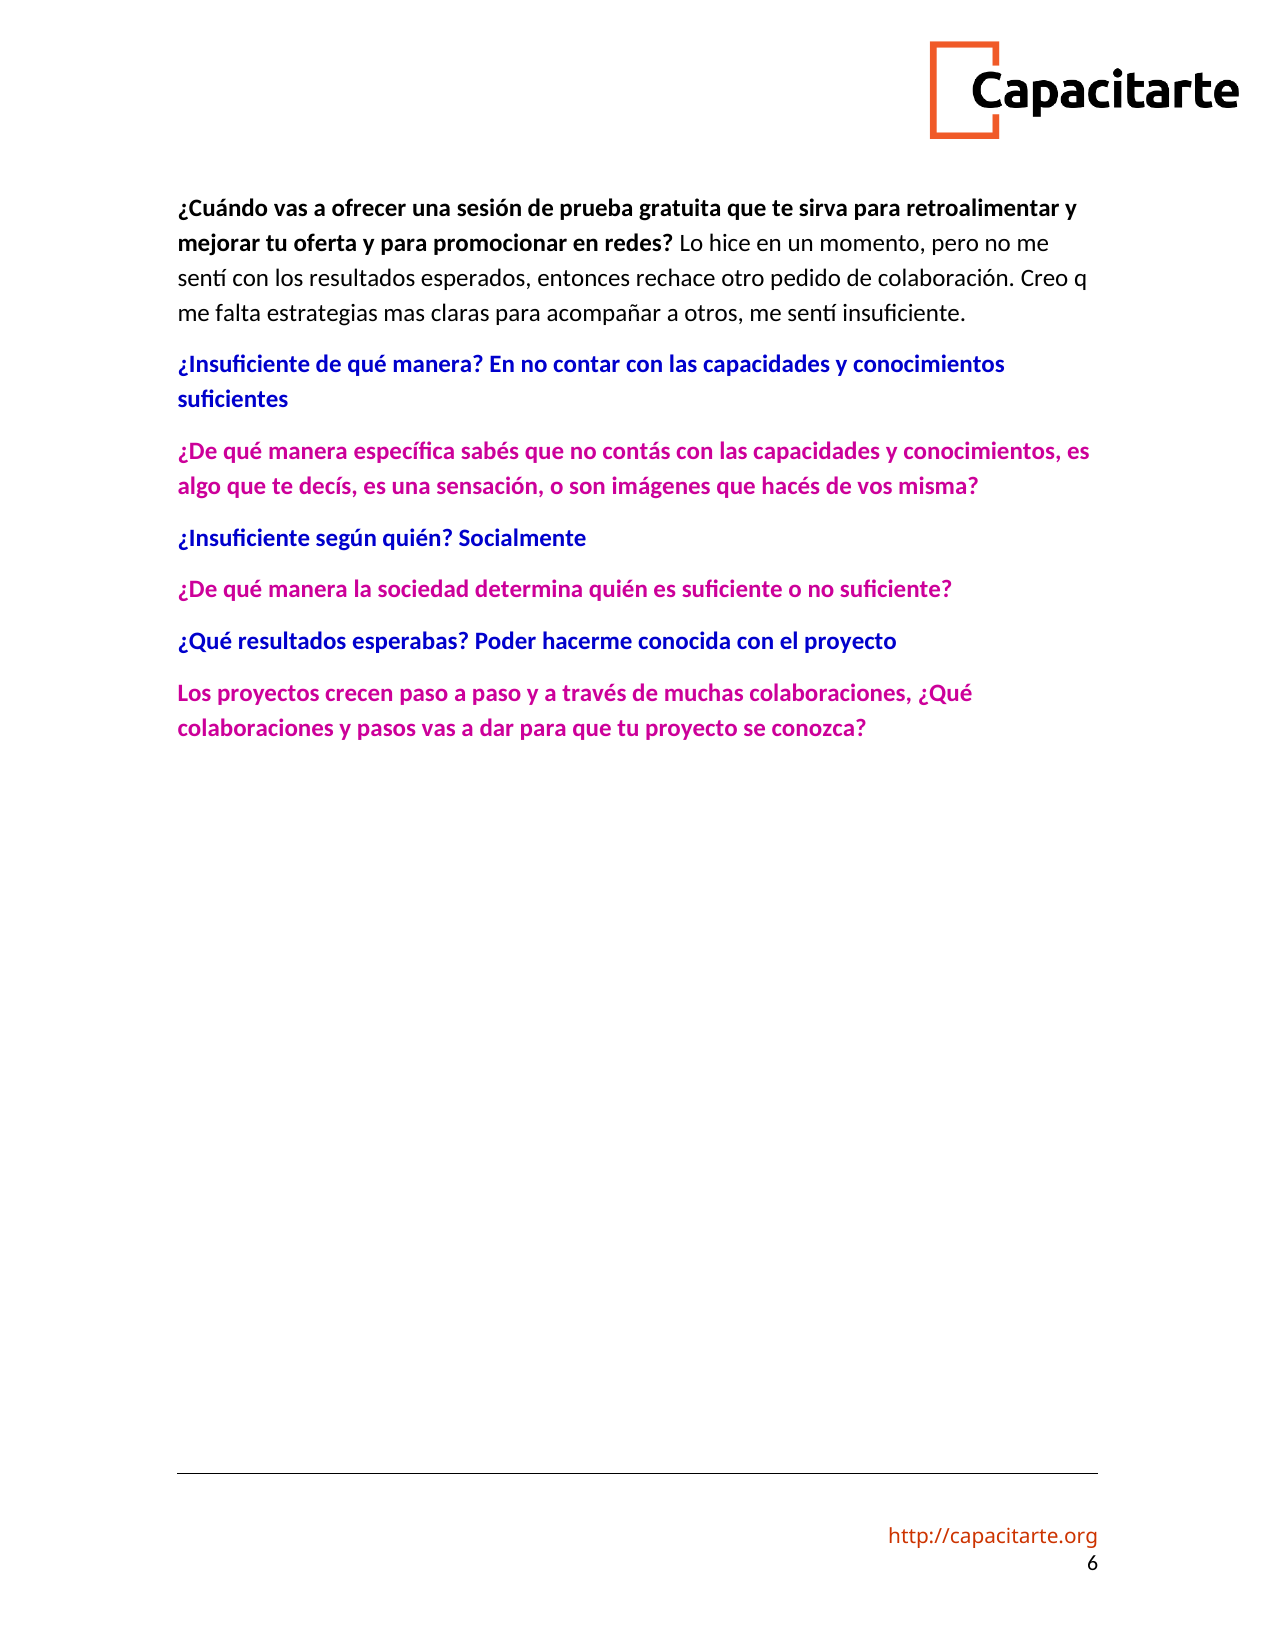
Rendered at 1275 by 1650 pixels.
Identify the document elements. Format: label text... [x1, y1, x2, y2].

text ¿De qué manera específica sabés que no contás con las capacidades y conocimientos, es algo que te decís, es una sensación, o son imágenes que hacés de vos misma? [177, 435, 1098, 501]
text ¿De qué manera la sociedad determina quién es suficiente o no suficiente? [177, 574, 1098, 604]
text Los proyectos crecen paso a paso y a través de muchas colaboraciones, ¿Qué colaboraciones y pasos vas a dar para que tu proyecto se conozca? [177, 677, 1098, 742]
picture [910, 0, 1240, 180]
text ¿Insuficiente de qué manera? En no contar con las capacidades y conocimientos suficientes [177, 349, 1098, 414]
text ¿Cuándo vas a ofrecer una sesión de prueba gratuita que te sirva para retroalimentar y mejorar tu oferta y para promocionar en redes? Lo hice en un momento, pero no me sentí con los resultados esperados, entonces rechace otro pedido de colaboración. Creo q me falta estrategias mas claras para acompañar a otros, me sentí insuficiente. [177, 192, 1098, 327]
text ¿Qué resultados esperabas? Poder hacerme conocida con el proyecto [177, 625, 1098, 656]
text ¿Insuficiente según quién? Socialmente [177, 522, 1098, 552]
